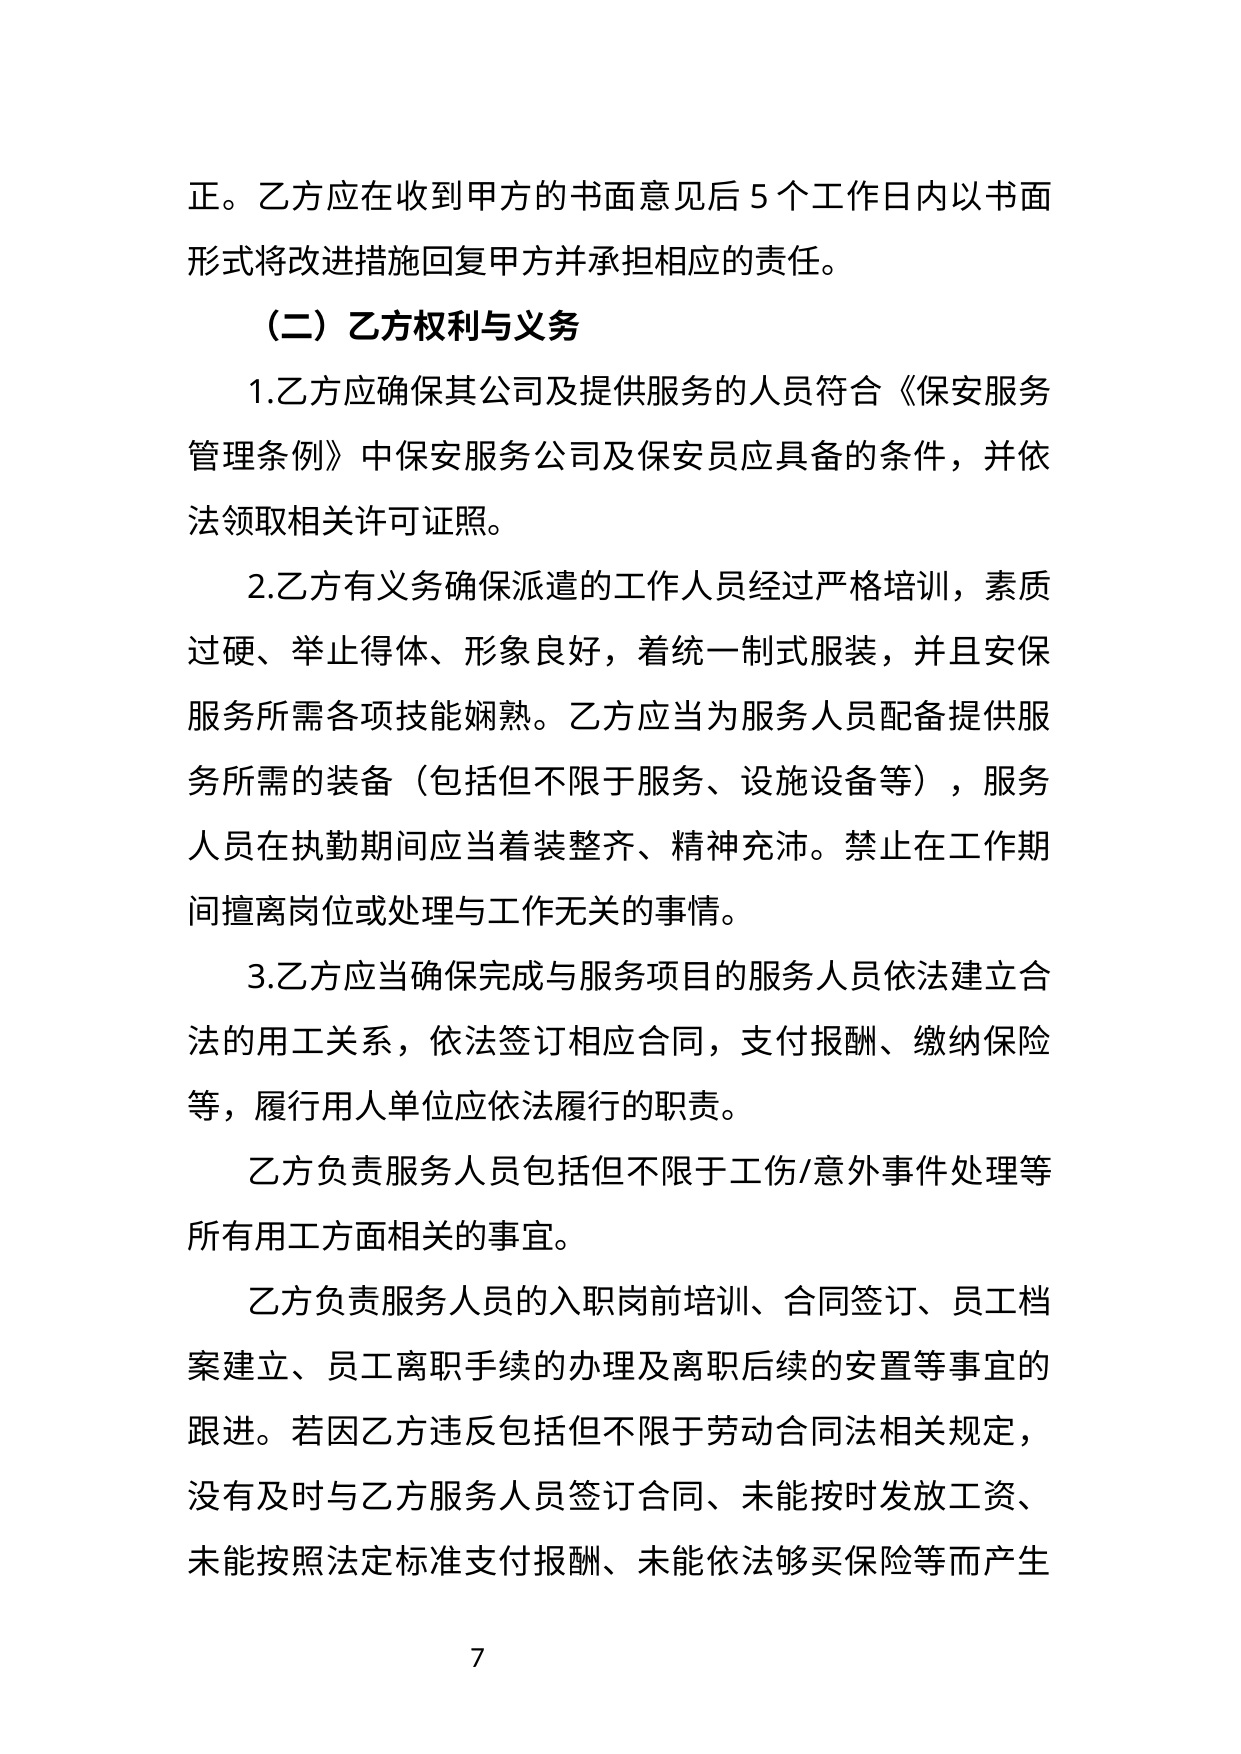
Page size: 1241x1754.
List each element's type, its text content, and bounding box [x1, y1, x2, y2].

text 乙方负责服务人员包括但不限于工伤/意外事件处理等所有用工方面相关的事宜。 [187, 1137, 1053, 1267]
text 1.乙方应确保其公司及提供服务的人员符合《保安服务管理条例》中保安服务公司及保安员应具备的条件，并依法领取相关许可证照。 [187, 357, 1053, 552]
text 2.乙方有义务确保派遣的工作人员经过严格培训，素质过硬、举止得体、形象良好，着统一制式服装，并且安保服务所需各项技能娴熟。乙方应当为服务人员配备提供服务所需的装备（包括但不限于服务、设施设备等），服务人员在执勤期间应当着装整齐、精神充沛。禁止在工作期间擅离岗位或处理与工作无关的事情。 [187, 552, 1053, 942]
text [187, 162, 1053, 292]
text （二）乙方权利与义务 [187, 292, 1053, 357]
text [187, 1267, 1053, 1592]
text 3.乙方应当确保完成与服务项目的服务人员依法建立合法的用工关系，依法签订相应合同，支付报酬、缴纳保险等，履行用人单位应依法履行的职责。 [187, 942, 1053, 1137]
